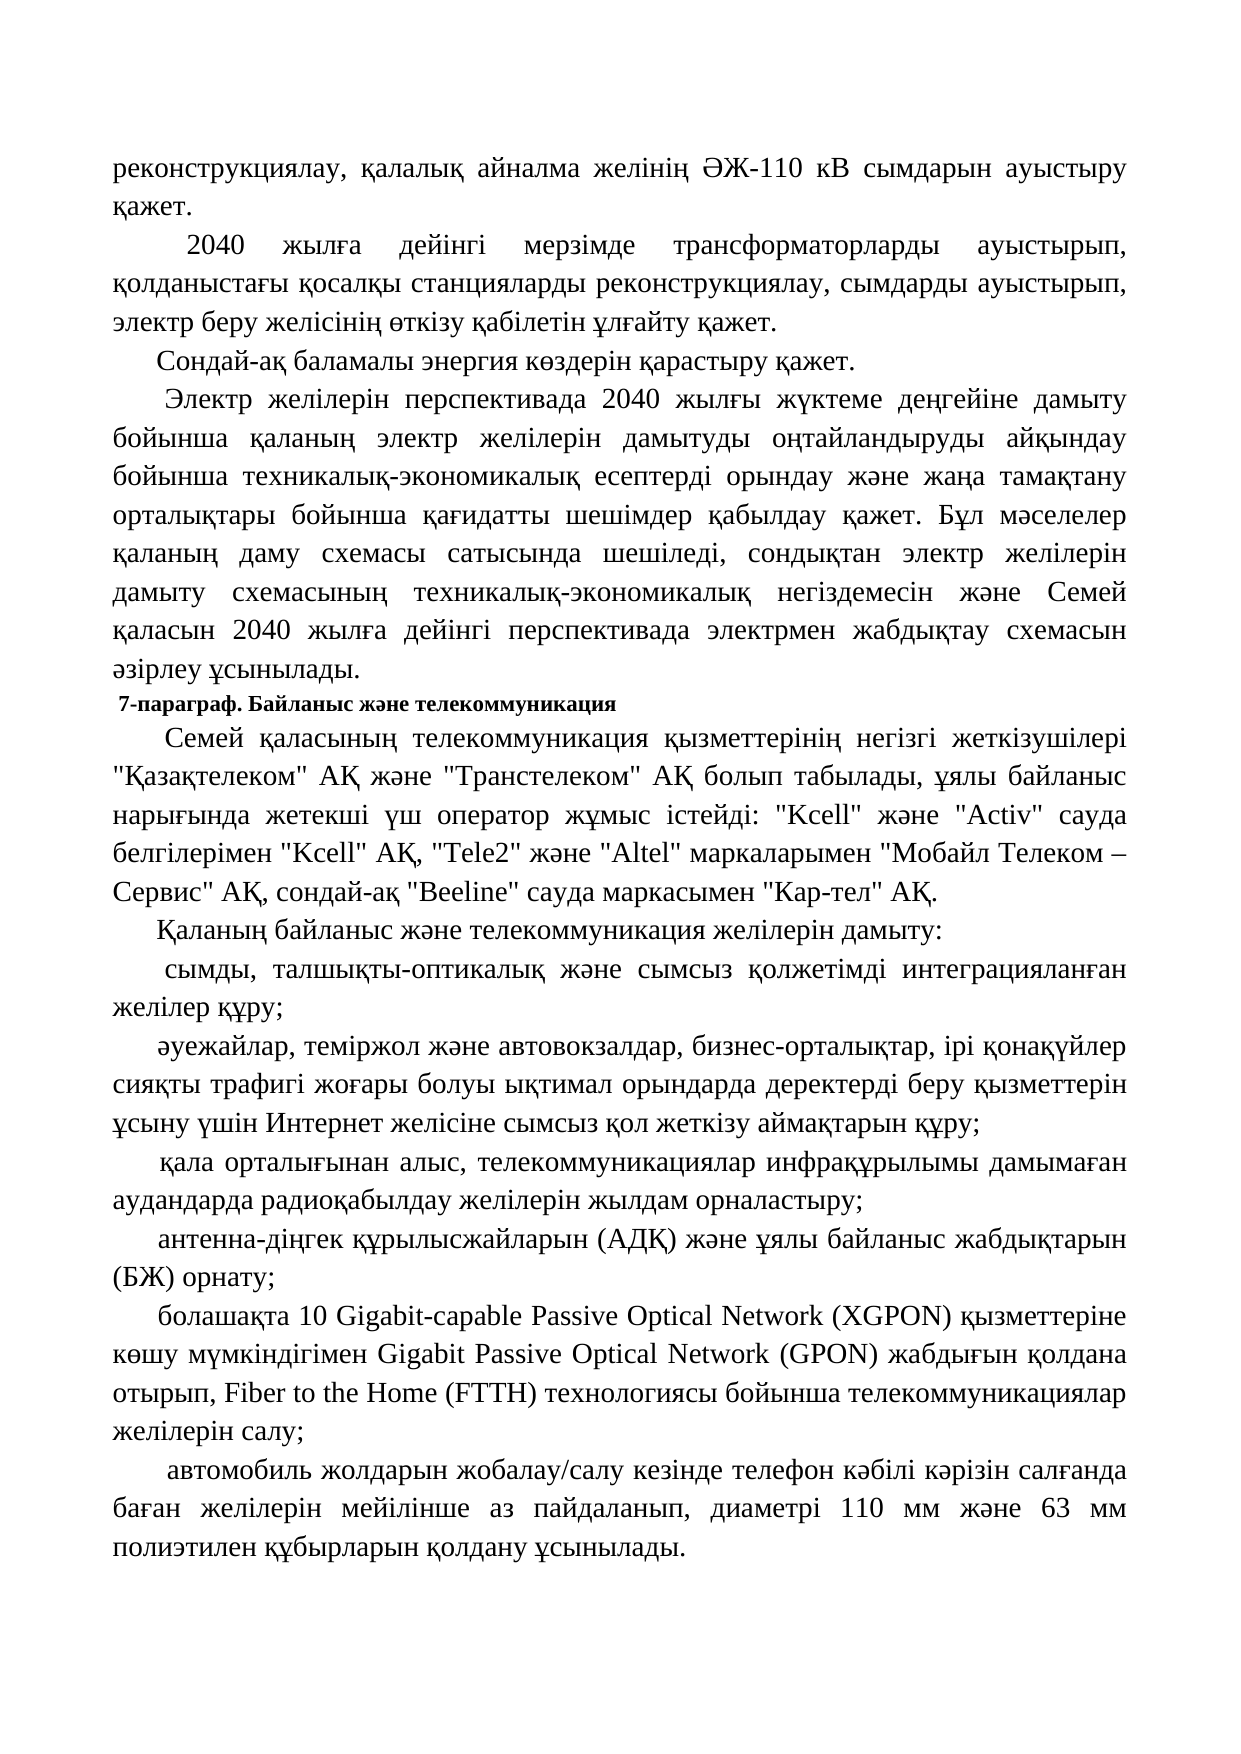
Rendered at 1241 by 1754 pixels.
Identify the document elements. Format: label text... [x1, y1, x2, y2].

text қала орталығынан алыс, телекоммуникациялар инфрақұрылымы дамымаған аудандарда радиоқабылдау желілерін жылдам орналастыру; [112, 1144, 1128, 1216]
text 7-параграф. Байланыс және телекоммуникация [112, 689, 1128, 716]
text 2040 жылға дейінгі мерзімде трансформаторларды ауыстырып, қолданыстағы қосалқы станцияларды реконструкциялау, сымдарды ауыстырып, электр беру желісінің өткізу қабілетін ұлғайту қажет. [112, 227, 1128, 338]
text автомобиль жолдарын жобалау/салу кезінде телефон кәбілі кәрізін салғанда баған желілерін мейілінше аз пайдаланып, диаметрі 110 мм және 63 мм полиэтилен құбырларын қолдану ұсынылады. [112, 1452, 1128, 1563]
text Электр желілерін перспективада 2040 жылғы жүктеме деңгейіне дамыту бойынша қаланың электр желілерін дамытуды оңтайландыруды айқындау бойынша техникалық-экономикалық есептерді орындау және жаңа тамақтану орталықтары бойынша қағидатты шешімдер қабылдау қажет. Бұл мәселелер қаланың даму схемасы сатысында шешіледі, сондықтан электр желілерін дамыту схемасының техникалық-экономикалық негіздемесін және Семей қаласын 2040 жылға дейінгі перспективада электрмен жабдықтау схемасын әзірлеу ұсынылады. [112, 381, 1128, 684]
text әуежайлар, теміржол және автовокзалдар, бизнес-орталықтар, ірі қонақүйлер сияқты трафигі жоғары болуы ықтимал орындарда деректерді беру қызметтерін ұсыну үшін Интернет желісіне сымсыз қол жеткізу аймақтарын құру; [112, 1028, 1128, 1139]
text Семей қаласының телекоммуникация қызметтерінің негізгі жеткізушілері "Қазақтелеком" АҚ және "Транстелеком" АҚ болып табылады, ұялы байланыс нарығында жетекші үш оператор жұмыс істейді: "Kcell" және "Activ" сауда белгілерімен "Kcell" АҚ, "Tele2" және "Altel" маркаларымен "Мобайл Телеком – Сервис" АҚ, сондай-ақ "Beeline" сауда маркасымен "Кар-тел" АҚ. [112, 720, 1128, 907]
text Қаланың байланыс және телекоммуникация желілерін дамыту: [112, 912, 1128, 946]
text антенна-діңгек құрылысжайларын (АДҚ) және ұялы байланыс жабдықтарын (БЖ) орнату; [112, 1221, 1128, 1293]
text Сондай-ақ баламалы энергия көздерін қарастыру қажет. [112, 343, 1128, 376]
text сымды, талшықты-оптикалық және сымсыз қолжетімді интеграцияланған желілер құру; [112, 951, 1128, 1023]
text болашақта 10 Gigabit-capable Passive Optical Network (XGPON) қызметтеріне көшу мүмкіндігімен Gigabit Passive Optical Network (GPON) жабдығын қолдана отырып, Fiber to the Home (FTTH) технологиясы бойынша телекоммуникациялар желілерін салу; [112, 1298, 1128, 1447]
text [112, 150, 1128, 222]
